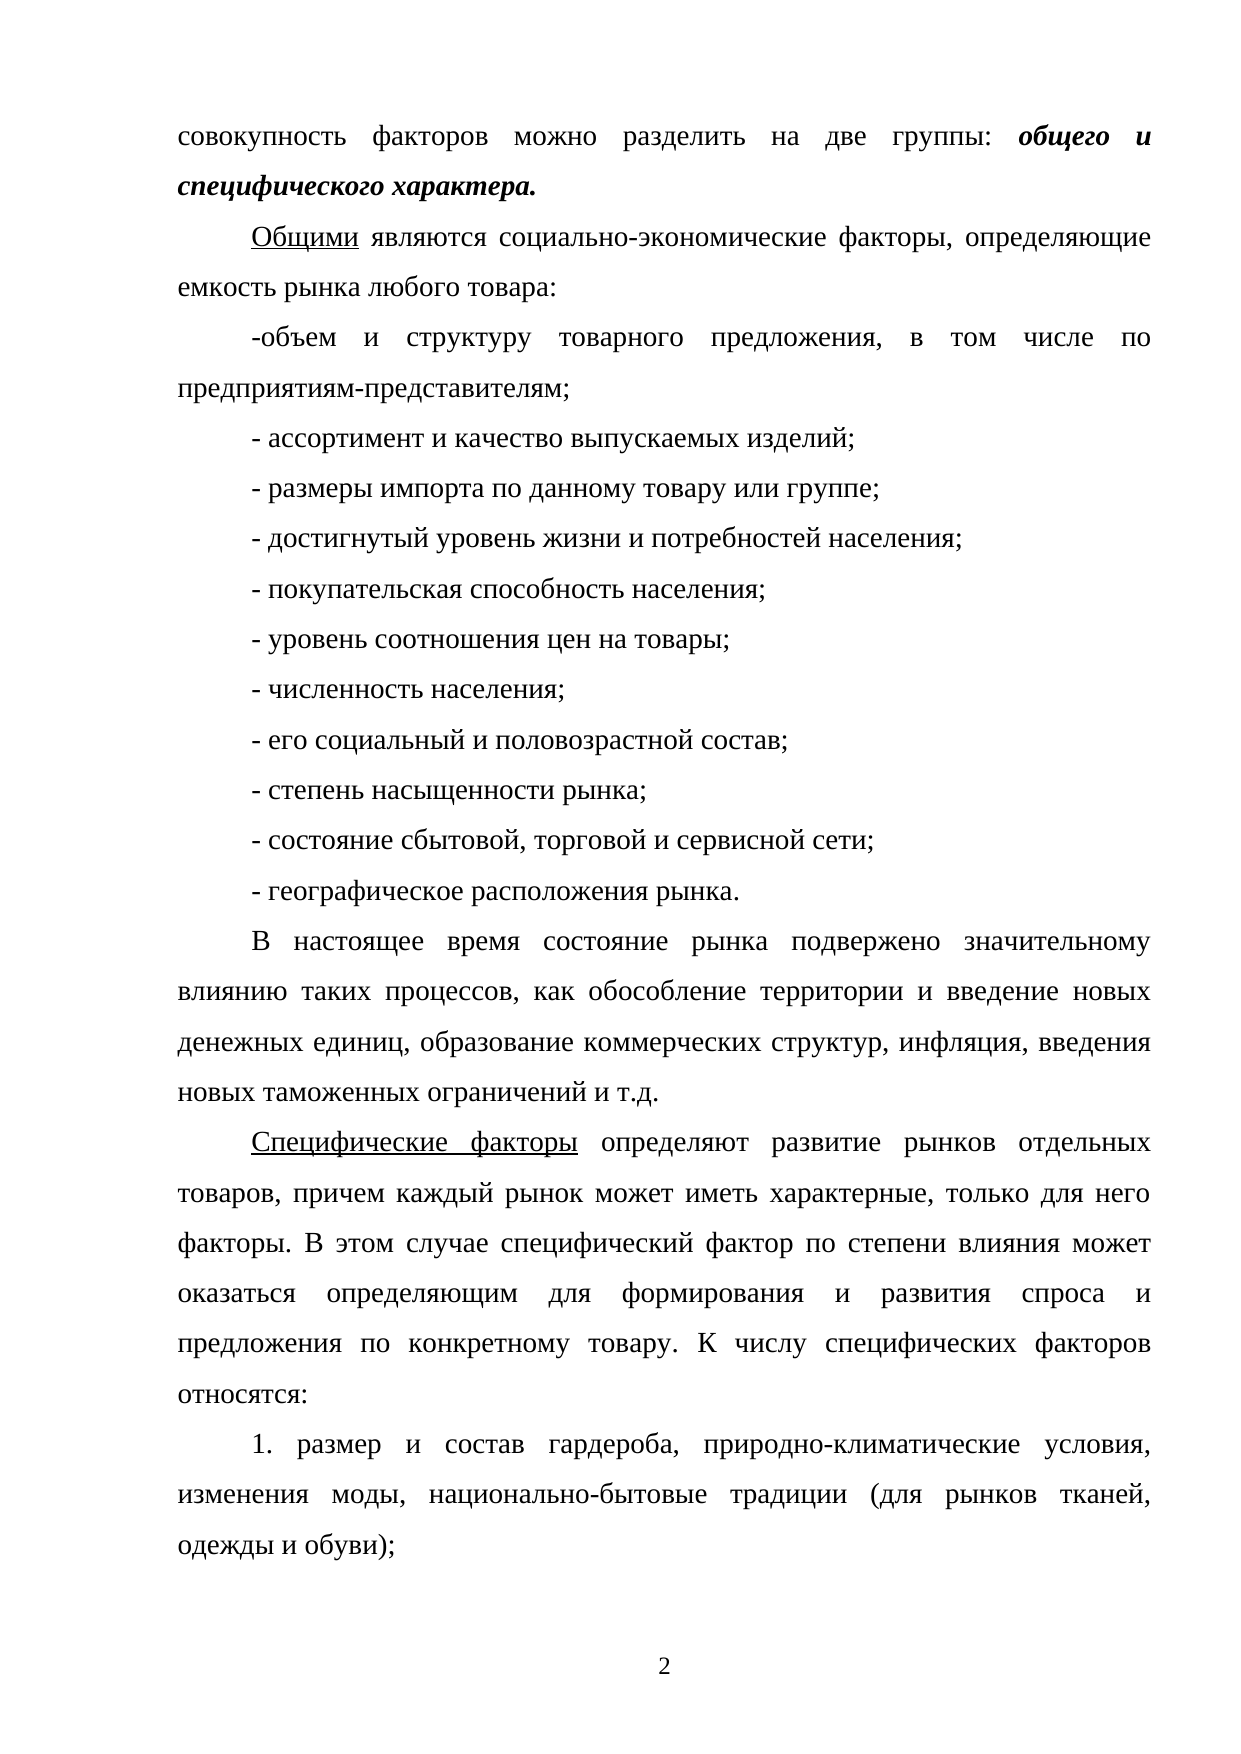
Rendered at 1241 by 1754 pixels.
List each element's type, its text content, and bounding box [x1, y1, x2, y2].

text Общими являются социально-экономические факторы, определяющие емкость рынка любого товара: [177, 219, 1152, 303]
text - его социальный и половозрастной состав; [177, 722, 1152, 755]
text - покупательская способность населения; [177, 571, 1152, 604]
text - степень насыщенности рынка; [177, 772, 1152, 806]
text В настоящее время состояние рынка подвержено значительному влиянию таких процессов, как обособление территории и введение новых денежных единиц, образование коммерческих структур, инфляция, введения новых таможенных ограничений и т.д. [177, 923, 1152, 1108]
text - уровень соотношения цен на товары; [177, 621, 1152, 655]
text - состояние сбытовой, торговой и сервисной сети; [177, 822, 1152, 856]
text - достигнутый уровень жизни и потребностей населения; [177, 521, 1152, 554]
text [177, 118, 1152, 202]
text - численность населения; [177, 672, 1152, 705]
text -объем и структуру товарного предложения, в том числе по предприятиям-представителям; [177, 319, 1152, 403]
text - географическое расположения рынка. [177, 873, 1152, 906]
text Специфические факторы определяют развитие рынков отдельных товаров, причем каждый рынок может иметь характерные, только для него факторы. В этом случае специфический фактор по степени влияния может оказаться определяющим для формирования и развития спроса и предложения по конкретному товару. К числу специфических факторов относятся: [177, 1124, 1152, 1409]
text - размеры импорта по данному товару или группе; [177, 470, 1152, 504]
text - ассортимент и качество выпускаемых изделий; [177, 420, 1152, 453]
text 1. размер и состав гардероба, природно-климатические условия, изменения моды, национально-бытовые традиции (для рынков тканей, одежды и обуви); [177, 1426, 1152, 1560]
